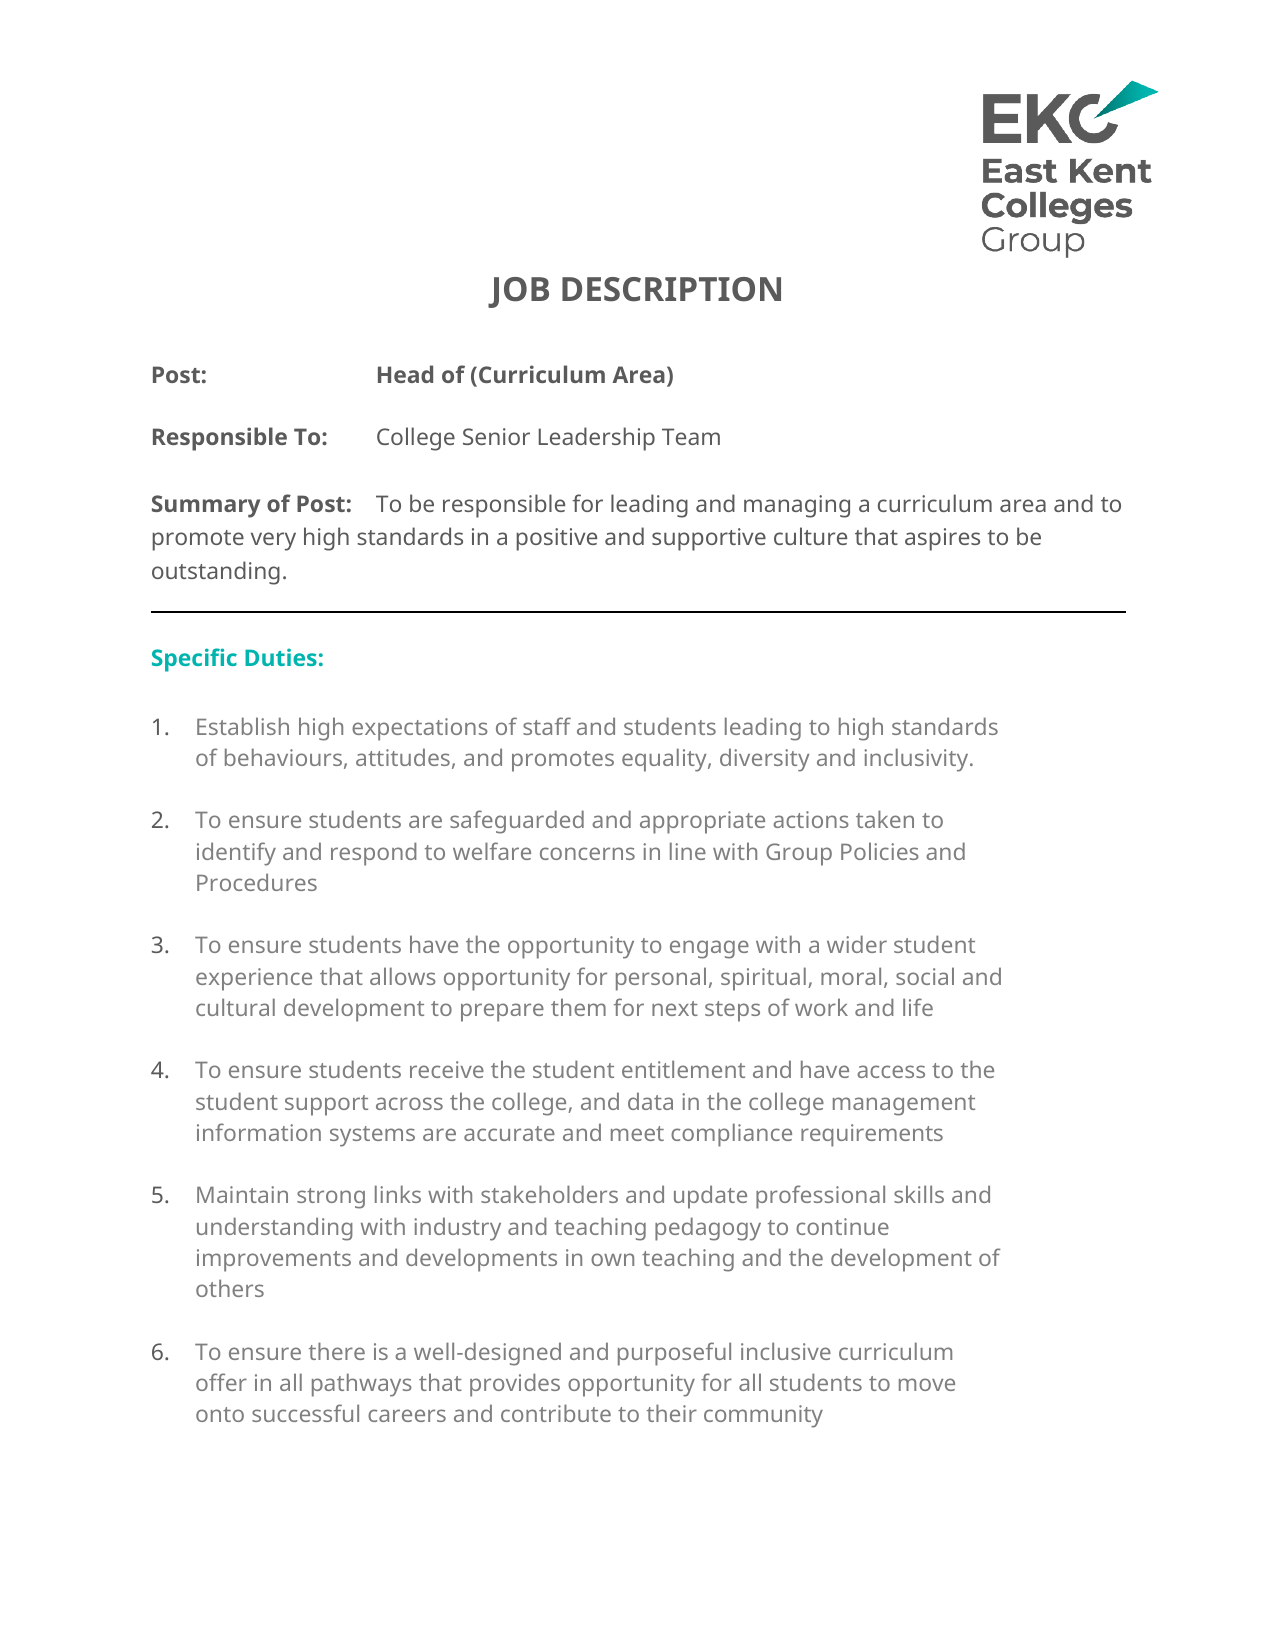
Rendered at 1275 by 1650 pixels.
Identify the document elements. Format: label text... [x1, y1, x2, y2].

list To ensure students receive the student entitlement and have access to the student support across the college, and data in the college management information systems are accurate and meet compliance requirements [151, 1054, 1008, 1148]
text JOB DESCRIPTION [151, 266, 1124, 311]
text Post: Head of (Curriculum Area) [151, 357, 1124, 390]
list To ensure students have the opportunity to engage with a wider student experience that allows opportunity for personal, spiritual, moral, social and cultural development to prepare them for next steps of work and life [151, 929, 1008, 1023]
list Maintain strong links with stakeholders and update professional skills and understanding with industry and teaching pedagogy to continue improvements and developments in own teaching and the development of others [151, 1179, 1008, 1304]
text Summary of Post: To be responsible for leading and managing a curriculum area and to promote very high standards in a positive and supportive culture that aspires to be outstanding. [151, 486, 1124, 586]
list Establish high expectations of staff and students leading to high standards of behaviours, attitudes, and promotes equality, diversity and inclusivity. [151, 710, 1008, 773]
list To ensure students are safeguarded and appropriate actions taken to identify and respond to welfare concerns in line with Group Policies and Procedures [151, 804, 1008, 898]
picture [981, 80, 1159, 258]
list To ensure there is a well-designed and purposeful inclusive curriculum offer in all pathways that provides opportunity for all students to move onto successful careers and contribute to their community [151, 1335, 1008, 1429]
subtitle Specific Duties: [151, 639, 1124, 673]
text Responsible To: College Senior Leadership Team [151, 419, 1124, 452]
